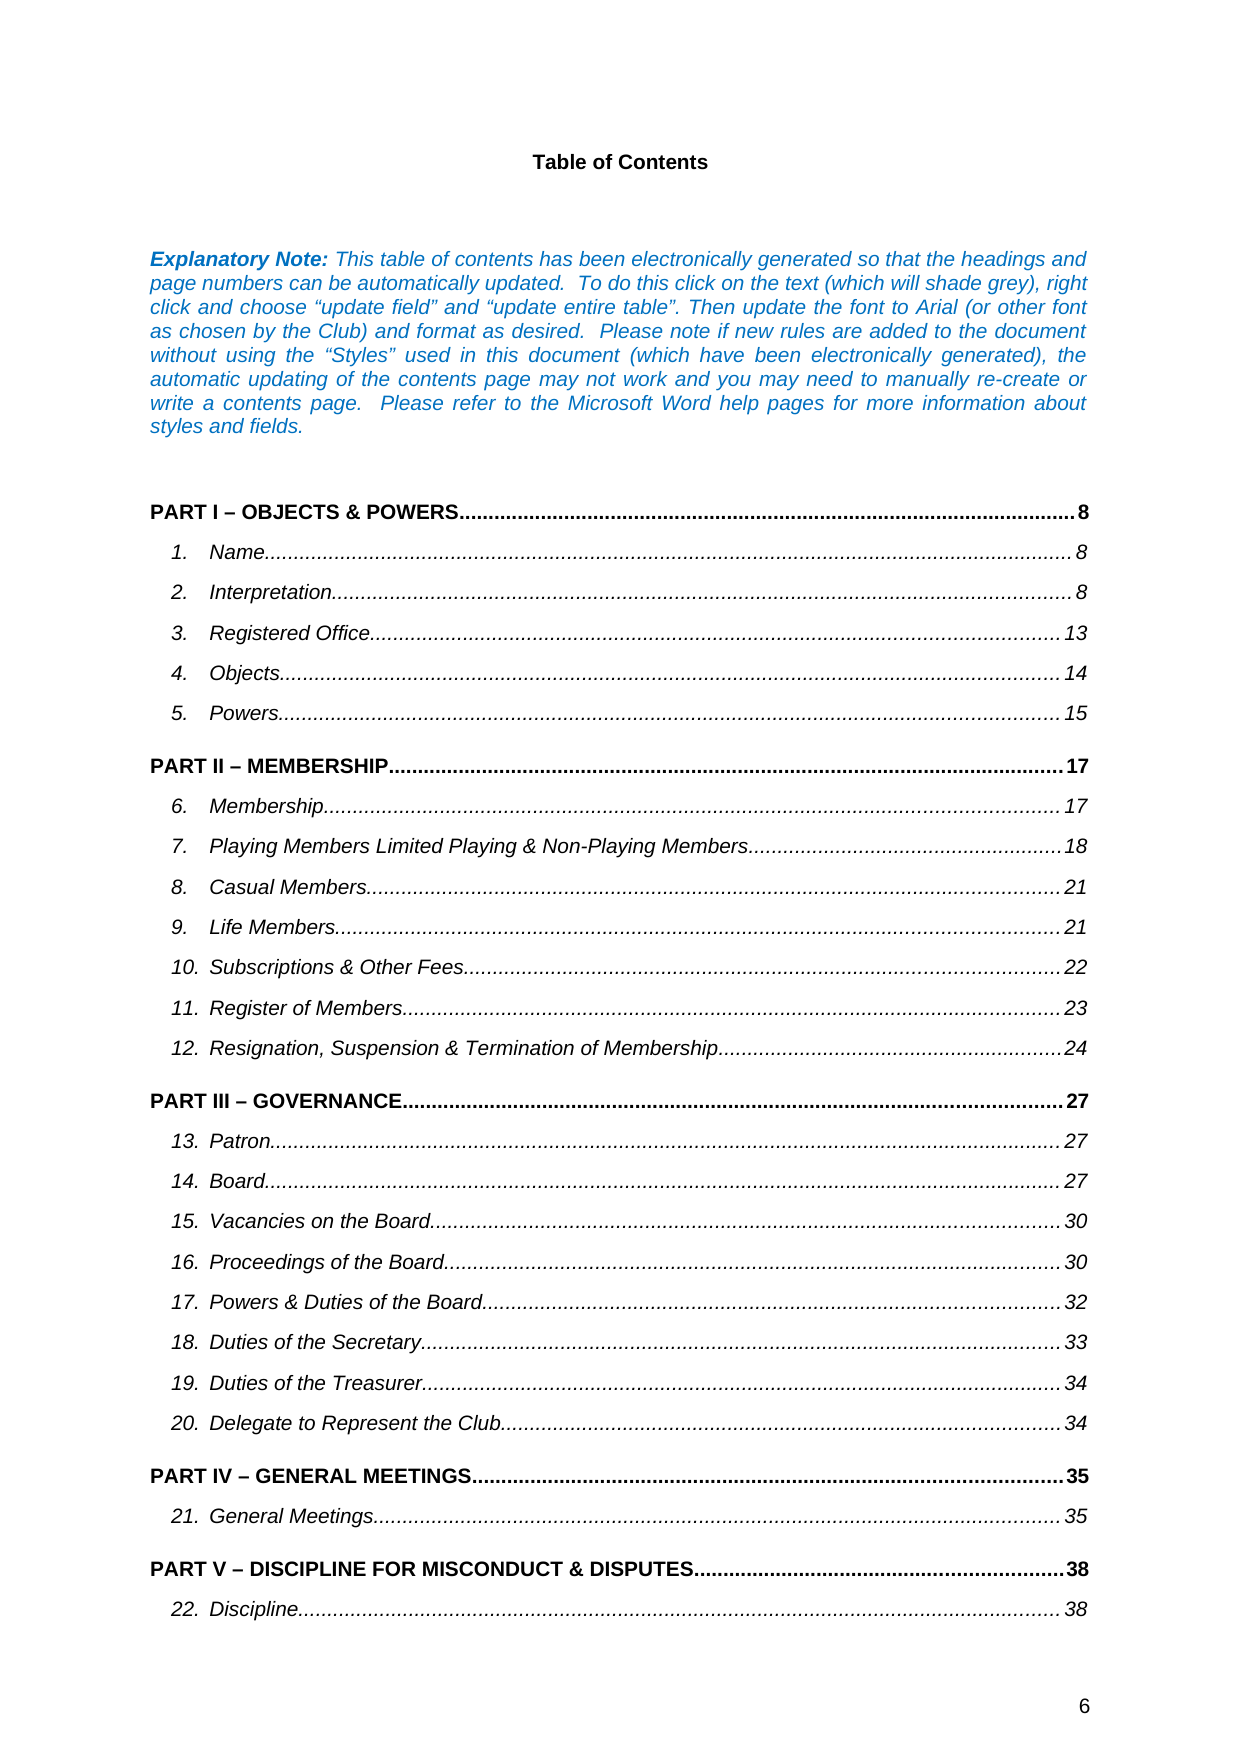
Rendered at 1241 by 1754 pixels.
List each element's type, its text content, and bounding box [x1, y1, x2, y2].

text 2. Interpretation 8 [171, 580, 1090, 604]
text 6. Membership 17 [171, 794, 1090, 818]
text Table of Contents [150, 150, 1090, 174]
text PART V – DISCIPLINE FOR MISCONDUCT & DISPUTES 38 [150, 1556, 1090, 1580]
text 12. Resignation, Suspension & Termination of Membership 24 [171, 1036, 1090, 1060]
text 4. Objects 14 [171, 661, 1090, 685]
text PART IV – GENERAL MEETINGS 35 [150, 1463, 1090, 1487]
text 17. Powers & Duties of the Board 32 [171, 1290, 1090, 1314]
text 14. Board 27 [171, 1169, 1090, 1193]
text 21. General Meetings 35 [171, 1503, 1090, 1527]
text Explanatory Note: This table of contents has been electronically generated so that the headings and page numbers can be automatically updated. To do this click on the text (which will shade grey), right click and choose “update field” and “update entire table”. Then update the font to Arial (or other font as chosen by the Club) and format as desired. Please note if new rules are added to the document without using the “Styles” used in this document (which have been electronically generated), the automatic updating of the contents page may not work and you may need to manually re-create or write a contents page. Please refer to the Microsoft Word help pages for more information about styles and fields. [150, 247, 1090, 438]
text 13. Patron 27 [171, 1128, 1090, 1152]
text 8. Casual Members 21 [171, 874, 1090, 898]
text 20. Delegate to Represent the Club 34 [171, 1411, 1090, 1435]
text 1. Name 8 [171, 540, 1090, 564]
text 19. Duties of the Treasurer 34 [171, 1370, 1090, 1394]
text 7. Playing Members Limited Playing & Non-Playing Members 18 [171, 834, 1090, 858]
text 16. Proceedings of the Board 30 [171, 1249, 1090, 1273]
text 5. Powers 15 [171, 701, 1090, 725]
text 9. Life Members 21 [171, 915, 1090, 939]
text 15. Vacancies on the Board 30 [171, 1209, 1090, 1233]
text PART III – GOVERNANCE 27 [150, 1088, 1090, 1112]
text 10. Subscriptions & Other Fees 22 [171, 955, 1090, 979]
text PART I – OBJECTS & POWERS 8 [150, 500, 1090, 524]
text 11. Register of Members 23 [171, 995, 1090, 1019]
text 18. Duties of the Secretary 33 [171, 1330, 1090, 1354]
text PART II – MEMBERSHIP 17 [150, 754, 1090, 778]
text 3. Registered Office 13 [171, 620, 1090, 644]
text 22. Discipline 38 [171, 1596, 1090, 1620]
